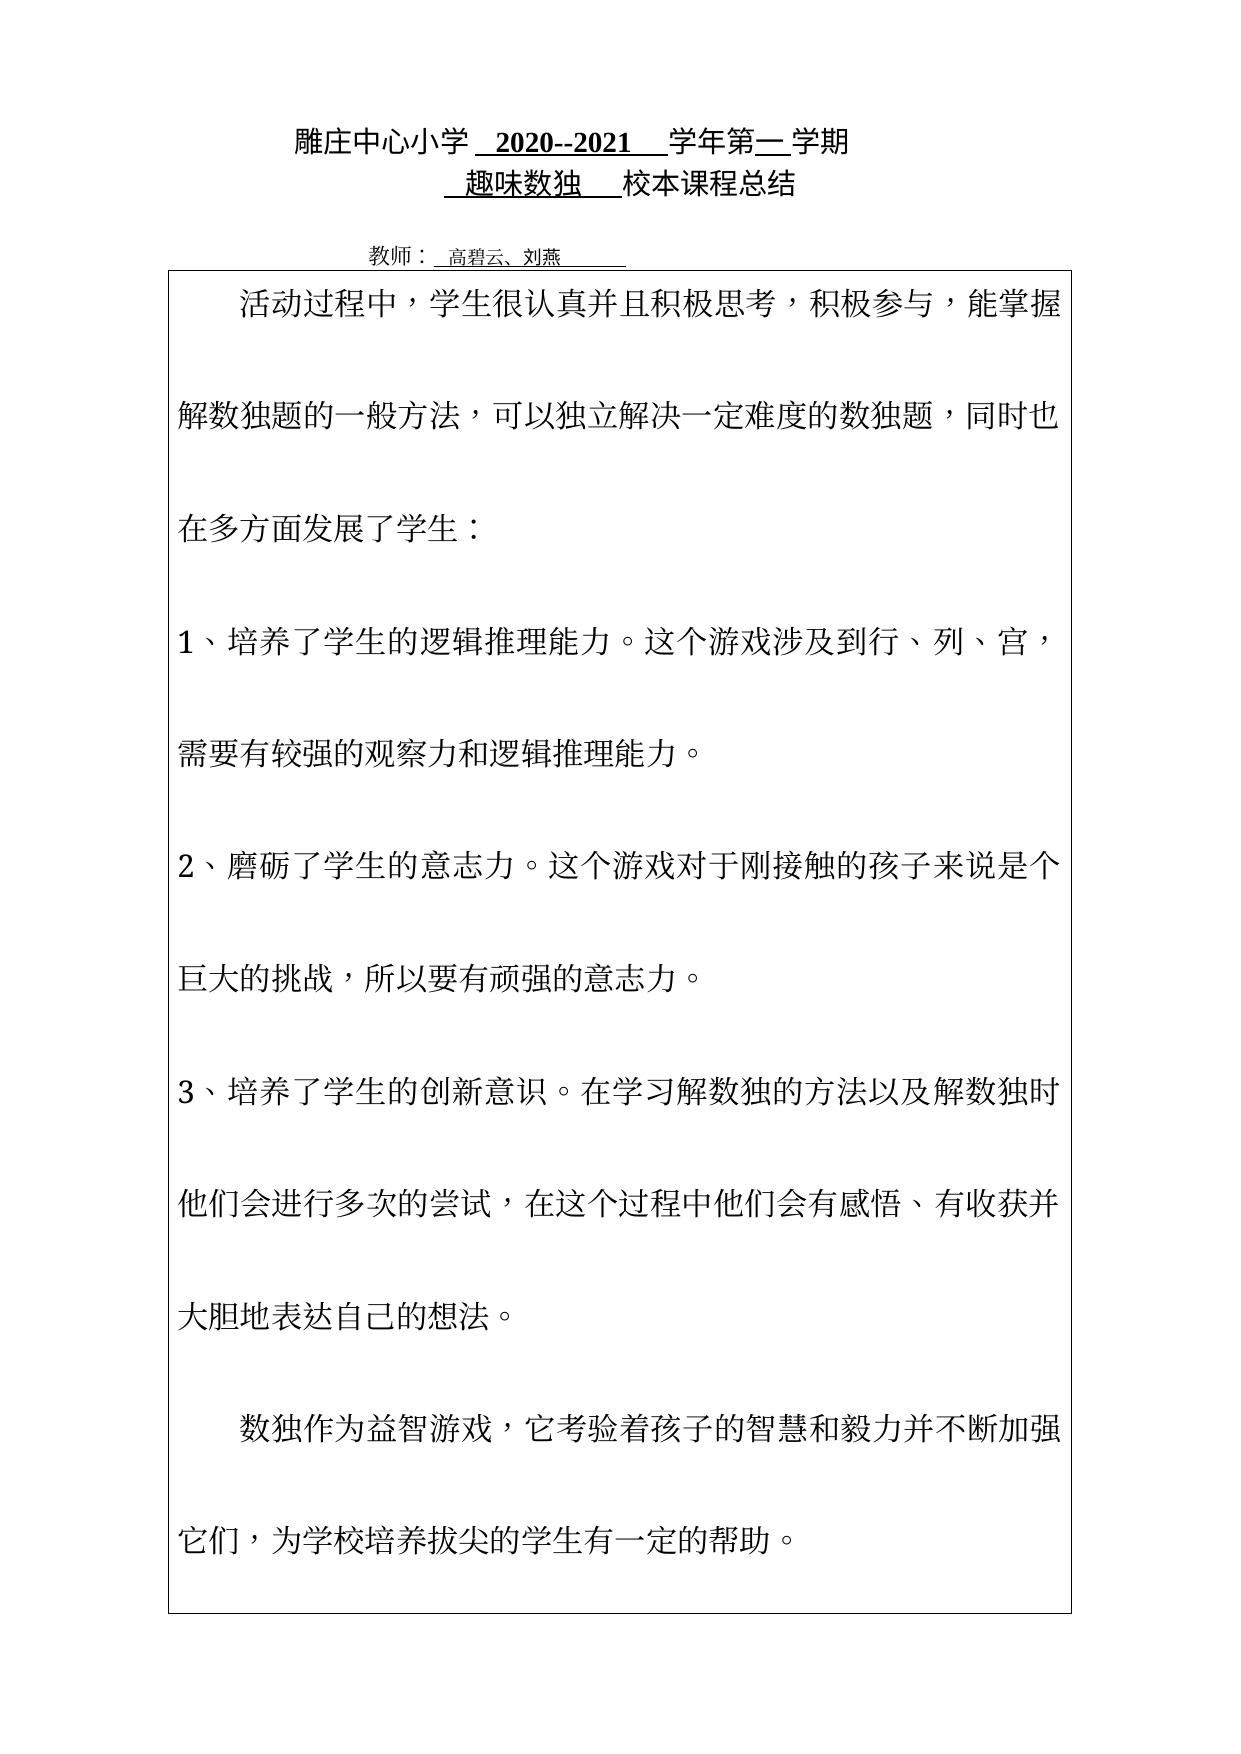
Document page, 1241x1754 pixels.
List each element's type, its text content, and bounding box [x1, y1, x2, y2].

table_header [169, 271, 1071, 1613]
text 雕庄中心小学 2020--2021 学年第一 学期 [118, 118, 1122, 160]
text 趣味数独 校本课程总结 [118, 160, 1122, 203]
text 教师： 高碧云、刘燕 [118, 239, 1122, 270]
